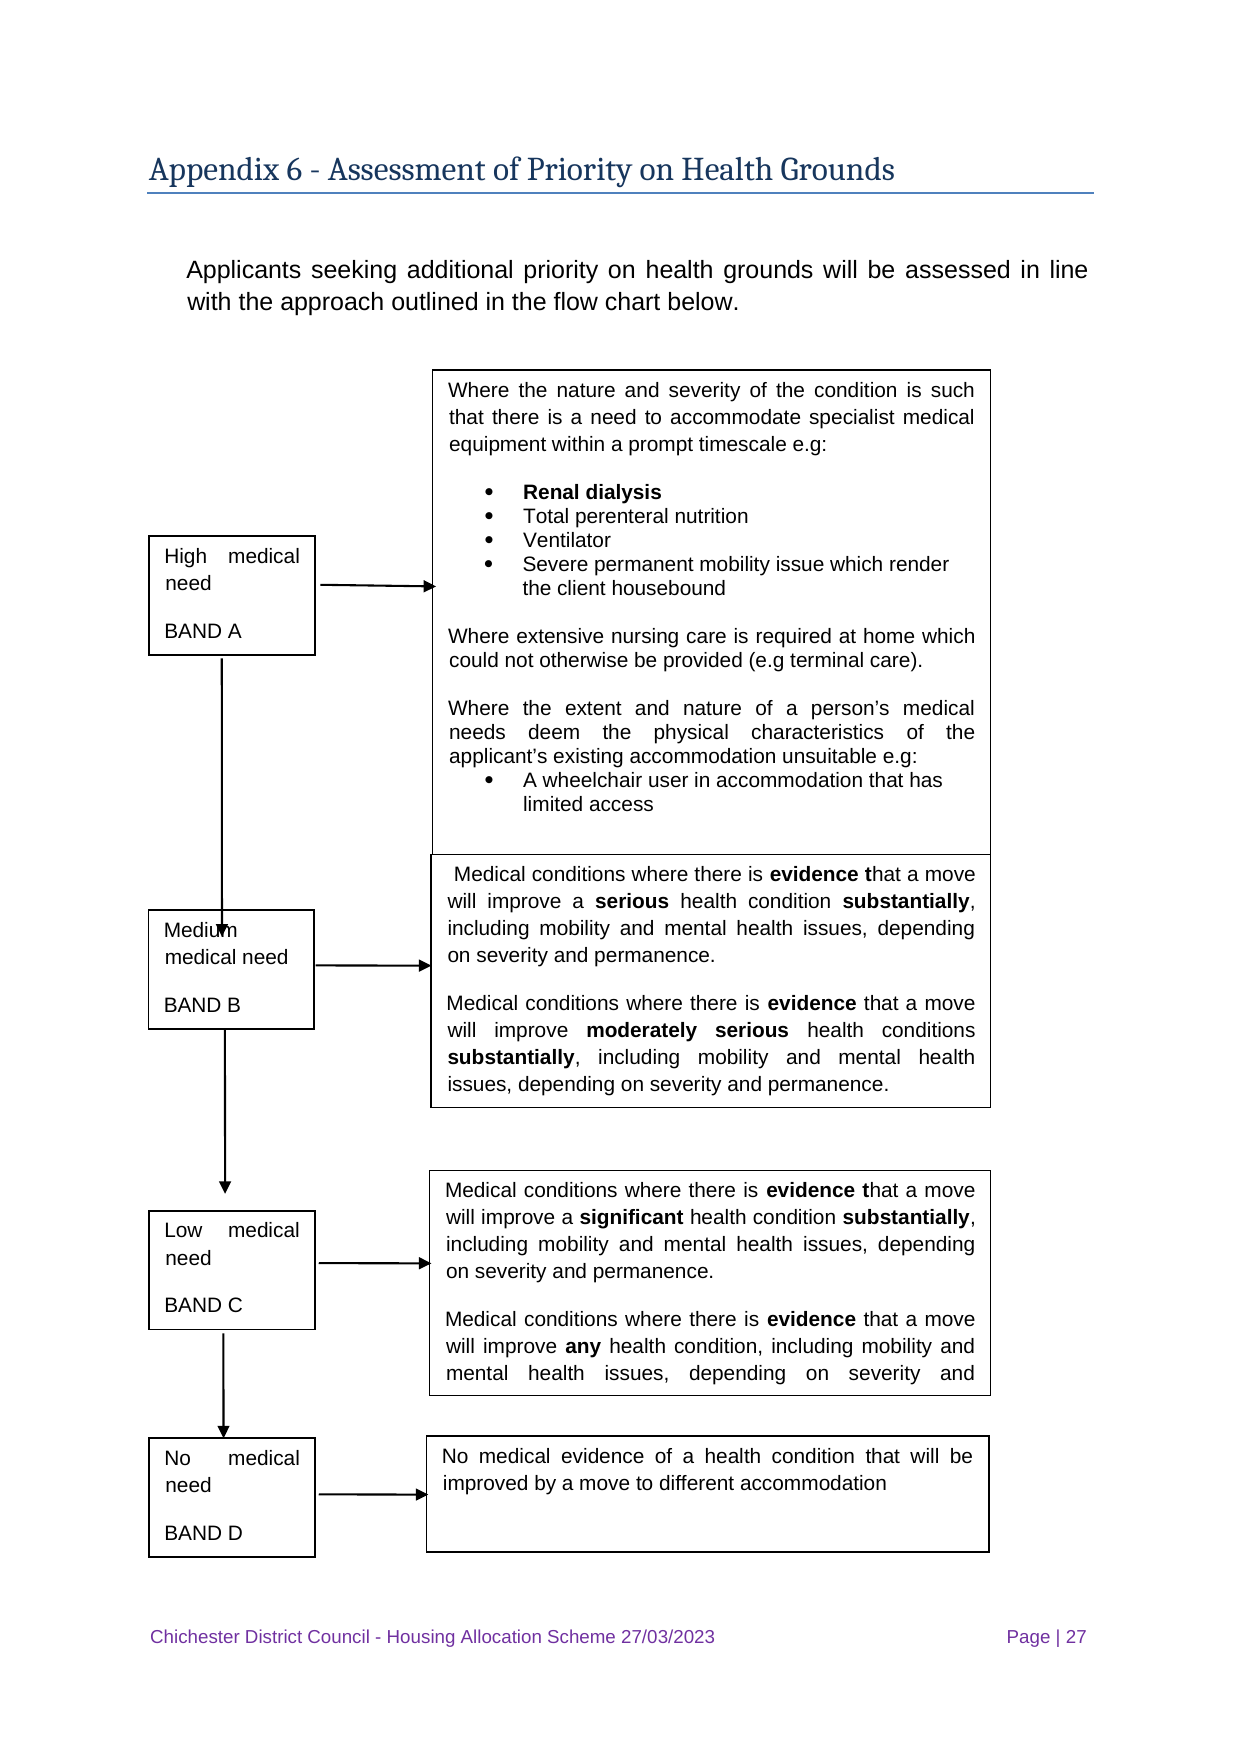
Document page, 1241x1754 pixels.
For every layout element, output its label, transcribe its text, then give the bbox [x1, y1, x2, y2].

text Applicants seeking additional priority on health grounds will be assessed in line with the approach outlined in the flow chart below. [186, 255, 1091, 316]
subtitle Appendix 6 - Assessment of Priority on Health Grounds [148, 151, 1091, 189]
